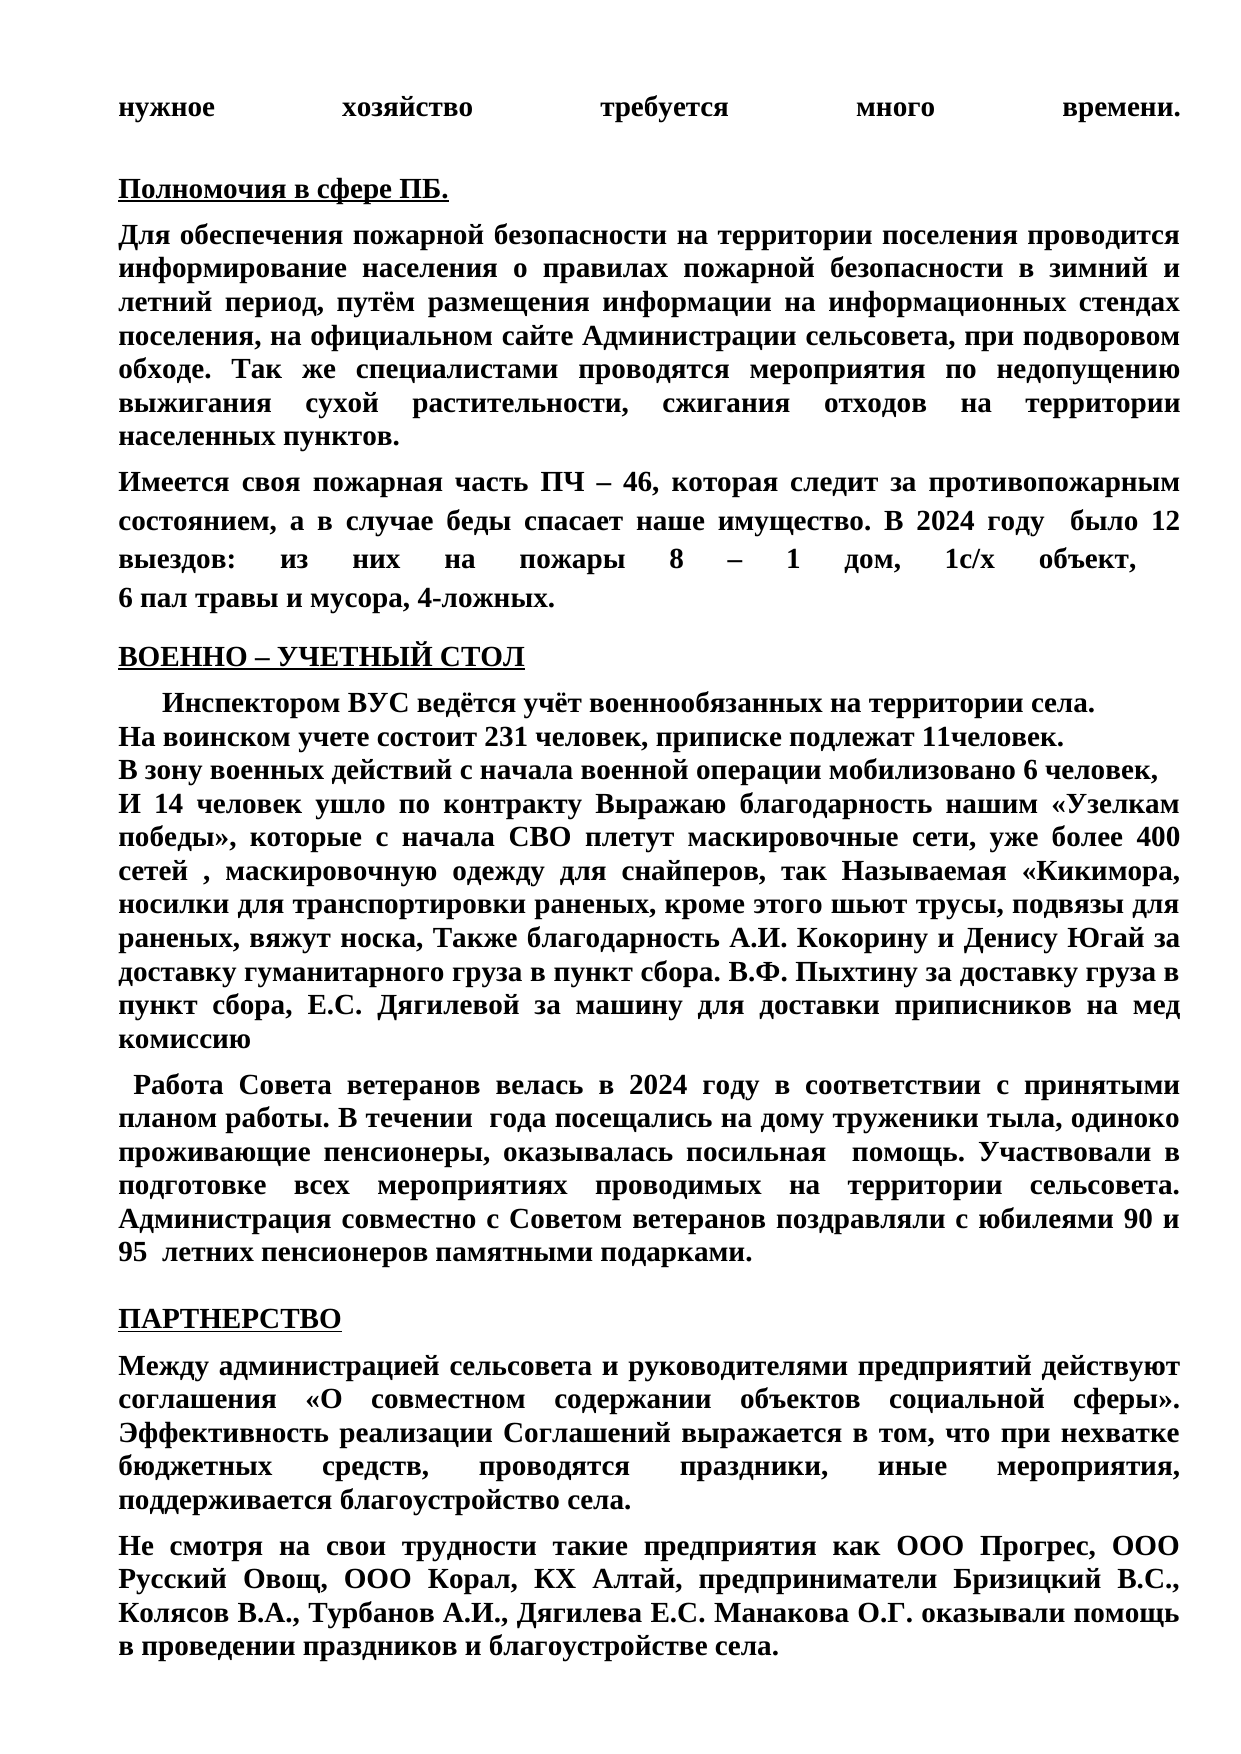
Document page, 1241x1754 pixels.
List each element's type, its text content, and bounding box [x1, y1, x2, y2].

text Инспектором ВУС ведётся учёт военнообязанных на территории села. [118, 685, 1181, 719]
text Для обеспечения пожарной безопасности на территории поселения проводится информирование населения о правилах пожарной безопасности в зимний и летний период, путём размещения информации на информационных стендах поселения, на официальном сайте Администрации сельсовета, при подворовом обходе. Так же специалистами проводятся мероприятия по недопущению выжигания сухой растительности, сжигания отходов на территории населенных пунктов. [118, 217, 1181, 452]
text Не смотря на свои трудности такие предприятия как ООО Прогрес, ООО Русский Овощ, ООО Корал, КХ Алтай, предприниматели Бризицкий В.С., Колясов В.А., Турбанов А.И., Дягилева Е.С. Манакова О.Г. оказывали помощь в проведении праздников и благоустройстве села. [118, 1528, 1181, 1662]
text Полномочия в сфере ПБ. [118, 171, 1181, 204]
text Работа Совета ветеранов велась в 2024 году в соответствии с принятыми планом работы. В течении года посещались на дому труженики тыла, одиноко проживающие пенсионеры, оказывалась посильная помощь. Участвовали в подготовке всех мероприятиях проводимых на территории сельсовета. Администрация совместно с Советом ветеранов поздравляли с юбилеями 90 и 95 летних пенсионеров памятными подарками. [118, 1067, 1181, 1268]
text На воинском учете состоит 231 человек, приписке подлежат 11человек. [118, 719, 1181, 752]
text Между администрацией сельсовета и руководителями предприятий действуют соглашения «О совместном содержании объектов социальной сферы». Эффективность реализации Соглашений выражается в том, что при нехватке бюджетных средств, проводятся праздники, иные мероприятия, поддерживается благоустройство села. [118, 1348, 1181, 1515]
text И 14 человек ушло по контракту Выражаю благодарность нашим «Узелкам победы», которые с начала СВО плетут маскировочные сети, уже более 400 сетей , маскировочную одежду для снайперов, так Называемая «Кикимора, носилки для транспортировки раненых, кроме этого шьют трусы, подвязы для раненых, вяжут носка, Также благодарность А.И. Кокорину и Денису Югай за доставку гуманитарного груза в пункт сбора. В.Ф. Пыхтину за доставку груза в пункт сбора, Е.С. Дягилевой за машину для доставки приписников на мед комиссию [118, 786, 1181, 1054]
text ПАРТНЕРСТВО [118, 1302, 1181, 1335]
text В зону военных действий с начала военной операции мобилизовано 6 человек, [118, 752, 1181, 786]
text Имеется своя пожарная часть ПЧ – 46, которая следит за противопожарным состоянием, а в случае беды спасает наше имущество. В 2024 году было 12 выездов: из них на пожары 8 – 1 дом, 1с/х объект, 6 пал травы и мусора, 4-ложных. [118, 464, 1181, 613]
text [118, 89, 1181, 154]
text ВОЕННО – УЧЕТНЫЙ СТОЛ [118, 639, 1181, 673]
